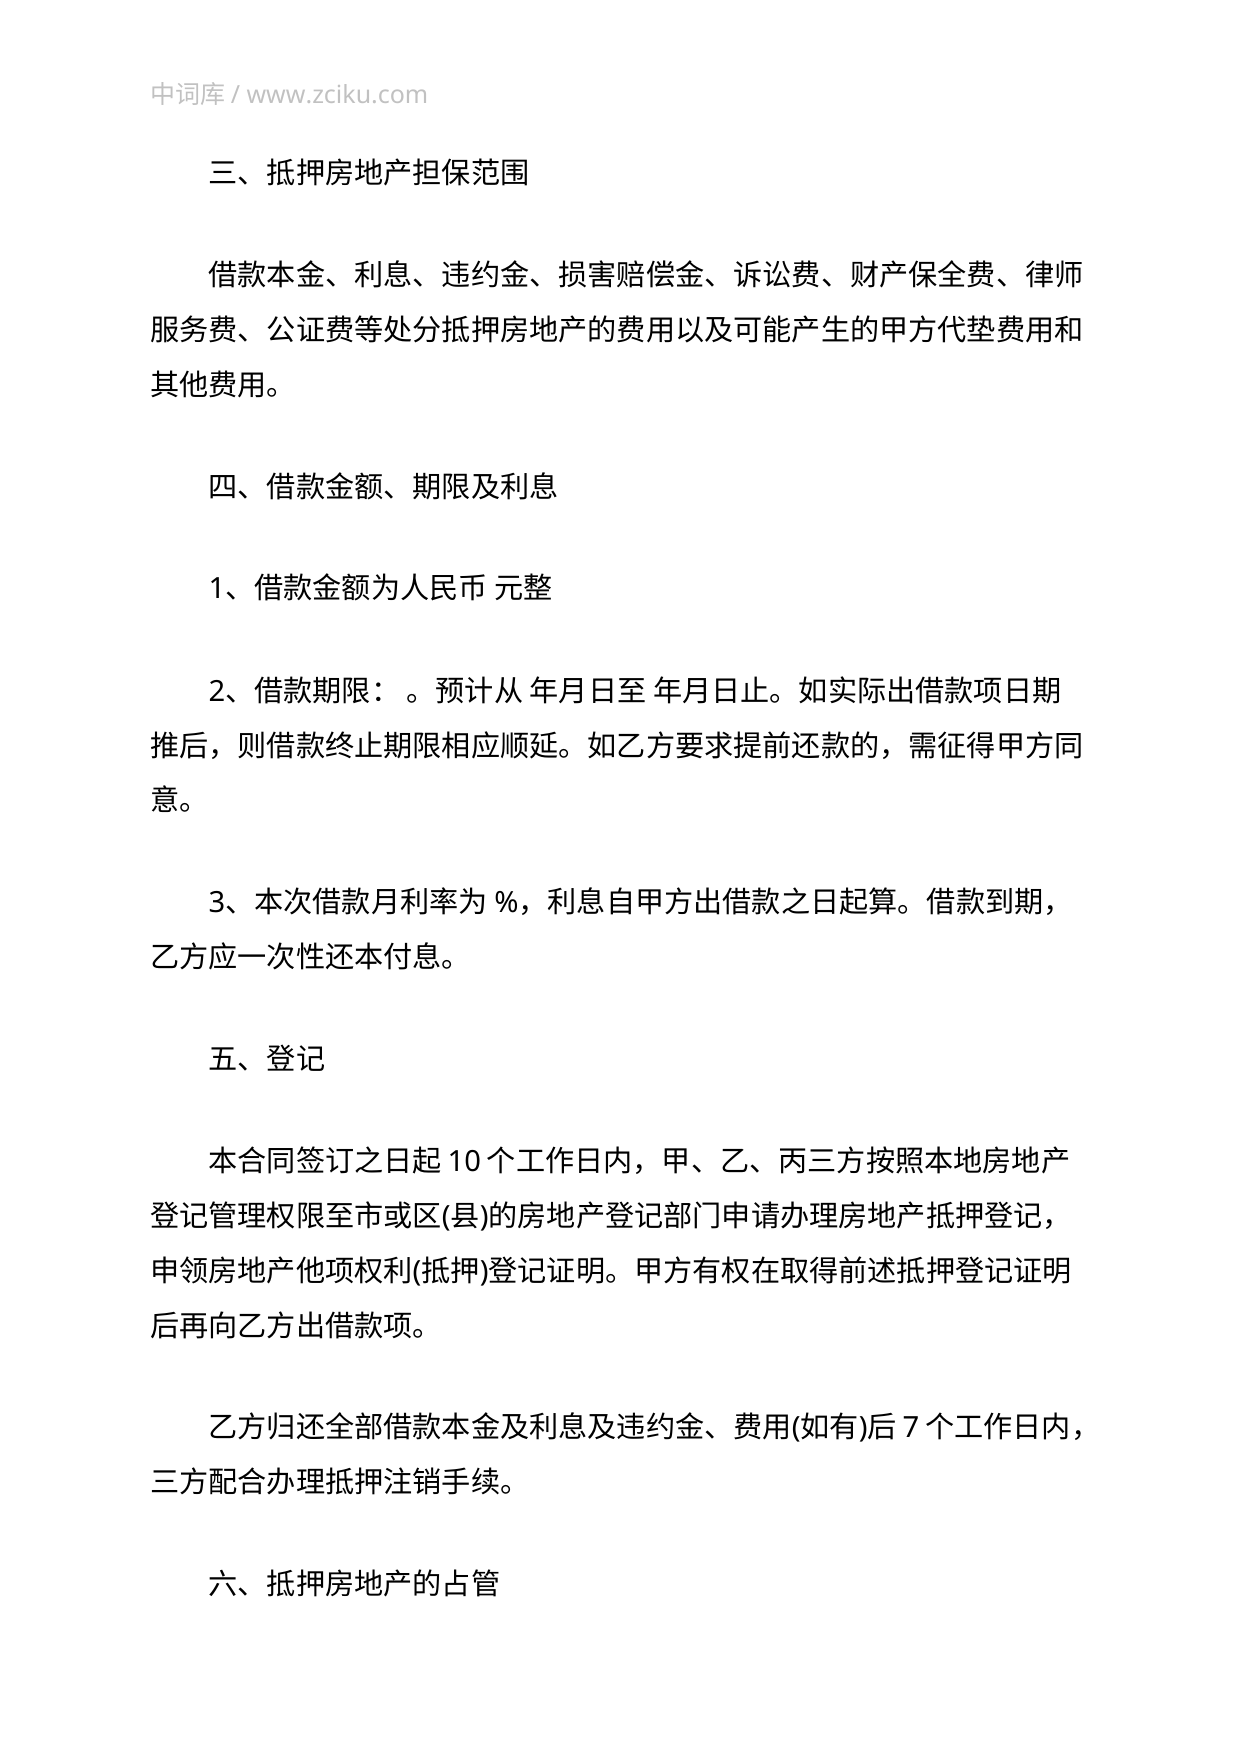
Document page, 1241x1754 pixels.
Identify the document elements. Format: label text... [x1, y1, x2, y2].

text 六、抵押房地产的占管 [150, 1561, 1090, 1603]
text 四、借款金额、期限及利息 [150, 463, 1090, 506]
text 五、登记 [150, 1036, 1090, 1078]
text 乙方归还全部借款本金及利息及违约金、费用(如有)后7个工作日内，三方配合办理抵押注销手续。 [150, 1404, 1090, 1501]
text 2、借款期限： 。预计从 年月日至 年月日止。如实际出借款项日期推后，则借款终止期限相应顺延。如乙方要求提前还款的，需征得甲方同意。 [150, 667, 1090, 819]
text 三、抵押房地产担保范围 [150, 150, 1090, 192]
text 本合同签订之日起10个工作日内，甲、乙、丙三方按照本地房地产登记管理权限至市或区(县)的房地产登记部门申请办理房地产抵押登记，申领房地产他项权利(抵押)登记证明。甲方有权在取得前述抵押登记证明后再向乙方出借款项。 [150, 1137, 1090, 1344]
text 3、本次借款月利率为 %，利息自甲方出借款之日起算。借款到期，乙方应一次性还本付息。 [150, 879, 1090, 976]
text 借款本金、利息、违约金、损害赔偿金、诉讼费、财产保全费、律师服务费、公证费等处分抵押房地产的费用以及可能产生的甲方代垫费用和其他费用。 [150, 252, 1090, 404]
text 1、借款金额为人民币 元整 [150, 565, 1090, 607]
